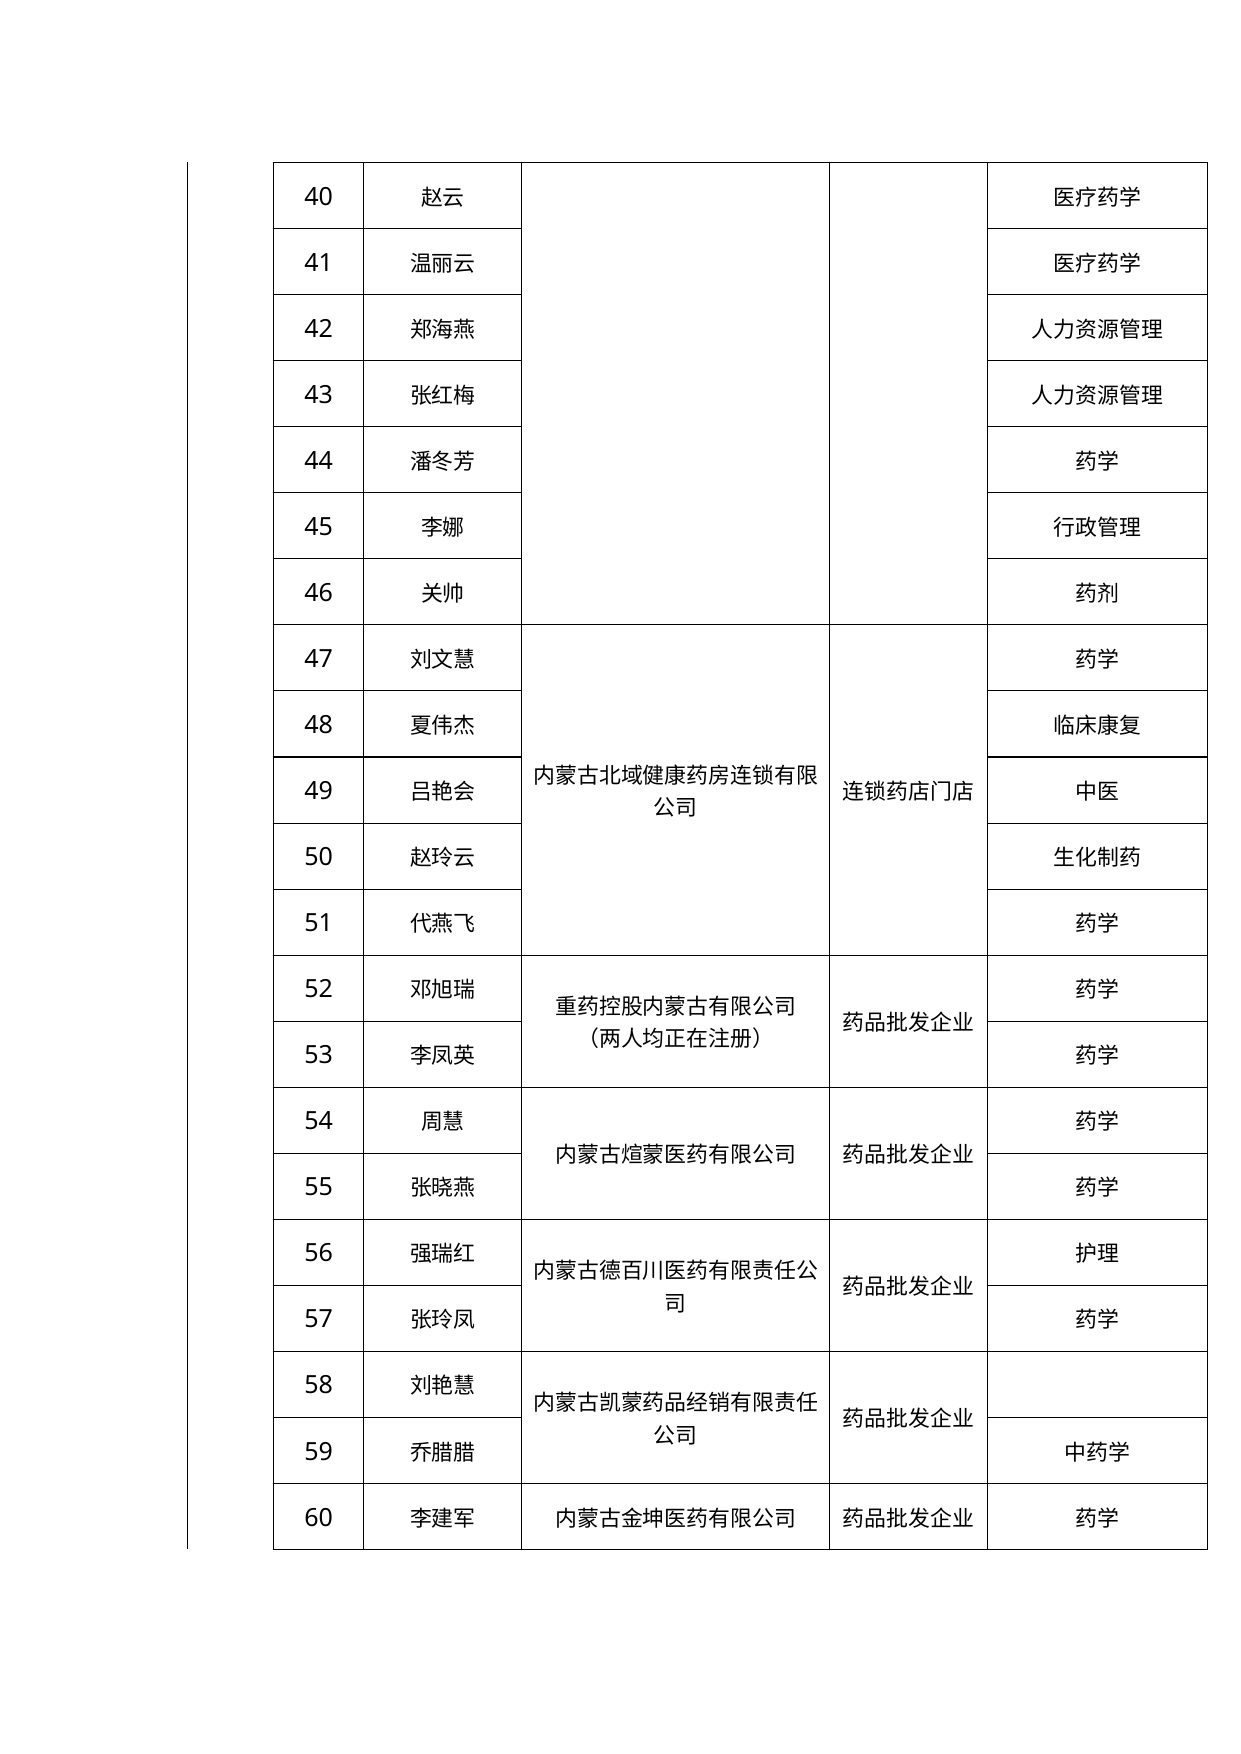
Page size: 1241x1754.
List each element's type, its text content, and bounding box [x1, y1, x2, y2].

table_cell 张红梅 [364, 361, 521, 426]
table_cell 药品批发企业 [830, 1352, 987, 1483]
table_cell 内蒙古煊蒙医药有限公司 [522, 1088, 829, 1219]
table_cell 赵玲云 [364, 824, 521, 888]
table_cell 行政管理 [988, 493, 1207, 558]
table_cell 刘艳慧 [364, 1352, 521, 1417]
table_cell 医疗药学 [988, 229, 1207, 294]
table_cell 药学 [988, 1286, 1207, 1351]
table_cell 药品批发企业 [830, 1484, 987, 1549]
table_cell 药学 [988, 890, 1207, 954]
table_cell 人力资源管理 [988, 361, 1207, 426]
table_cell 药品批发企业 [830, 956, 987, 1087]
table_cell 57 [274, 1286, 363, 1351]
table_cell 郑海燕 [364, 295, 521, 360]
table_cell 56 [274, 1220, 363, 1285]
table_cell 人力资源管理 [988, 295, 1207, 360]
table_cell 周慧 [364, 1088, 521, 1153]
table_cell 51 [274, 890, 363, 954]
table_cell 李建军 [364, 1484, 521, 1549]
table_cell 46 [274, 559, 363, 624]
table_cell 中医 [988, 758, 1207, 822]
table_cell 代燕飞 [364, 890, 521, 954]
table_cell 50 [274, 824, 363, 888]
table_cell 53 [274, 1022, 363, 1087]
table_cell 张晓燕 [364, 1154, 521, 1219]
table_cell 41 [274, 229, 363, 294]
table_cell 内蒙古北域健康药房连锁有限公司 [522, 625, 829, 954]
table_cell 关帅 [364, 559, 521, 624]
table_cell 52 [274, 956, 363, 1021]
table_cell 潘冬芳 [364, 427, 521, 492]
table_cell 内蒙古金坤医药有限公司 [522, 1484, 829, 1549]
table_cell [988, 1352, 1207, 1417]
table_cell 药剂 [988, 559, 1207, 624]
table_cell 内蒙古凯蒙药品经销有限责任公司 [522, 1352, 829, 1483]
table_cell 54 [274, 1088, 363, 1153]
table_cell 赵云 [364, 163, 521, 228]
table_cell 药学 [988, 956, 1207, 1021]
table_cell 44 [274, 427, 363, 492]
table_cell 护理 [988, 1220, 1207, 1285]
table_cell 夏伟杰 [364, 691, 521, 756]
table_cell 连锁药店门店 [830, 625, 987, 954]
table_cell 48 [274, 691, 363, 756]
table_cell 强瑞红 [364, 1220, 521, 1285]
table_cell 药学 [988, 1484, 1207, 1549]
table_cell 药学 [988, 427, 1207, 492]
table_cell 43 [274, 361, 363, 426]
table_cell 药学 [988, 1022, 1207, 1087]
table_cell 邓旭瑞 [364, 956, 521, 1021]
table_cell 42 [274, 295, 363, 360]
table_cell 45 [274, 493, 363, 558]
table_cell 乔腊腊 [364, 1418, 521, 1483]
table_cell 60 [274, 1484, 363, 1549]
table_cell 张玲凤 [364, 1286, 521, 1351]
table_cell 49 [274, 758, 363, 822]
table_cell 47 [274, 625, 363, 690]
table_cell 药品批发企业 [830, 1220, 987, 1351]
table_cell 温丽云 [364, 229, 521, 294]
table_cell 临床康复 [988, 691, 1207, 756]
table_cell 吕艳会 [364, 758, 521, 822]
table_cell 40 [274, 163, 363, 228]
table_cell 药学 [988, 1154, 1207, 1219]
table_cell 药学 [988, 625, 1207, 690]
table_cell 中药学 [988, 1418, 1207, 1483]
table_cell 药品批发企业 [830, 1088, 987, 1219]
table_cell 55 [274, 1154, 363, 1219]
table_cell 刘文慧 [364, 625, 521, 690]
table_cell 58 [274, 1352, 363, 1417]
table_cell 李娜 [364, 493, 521, 558]
table_cell 生化制药 [988, 824, 1207, 888]
table_cell 药学 [988, 1088, 1207, 1153]
table_cell 重药控股内蒙古有限公司 （两人均正在注册） [522, 956, 829, 1087]
table_cell 李凤英 [364, 1022, 521, 1087]
table_cell 59 [274, 1418, 363, 1483]
table_cell 医疗药学 [988, 163, 1207, 228]
table_cell 内蒙古德百川医药有限责任公司 [522, 1220, 829, 1351]
